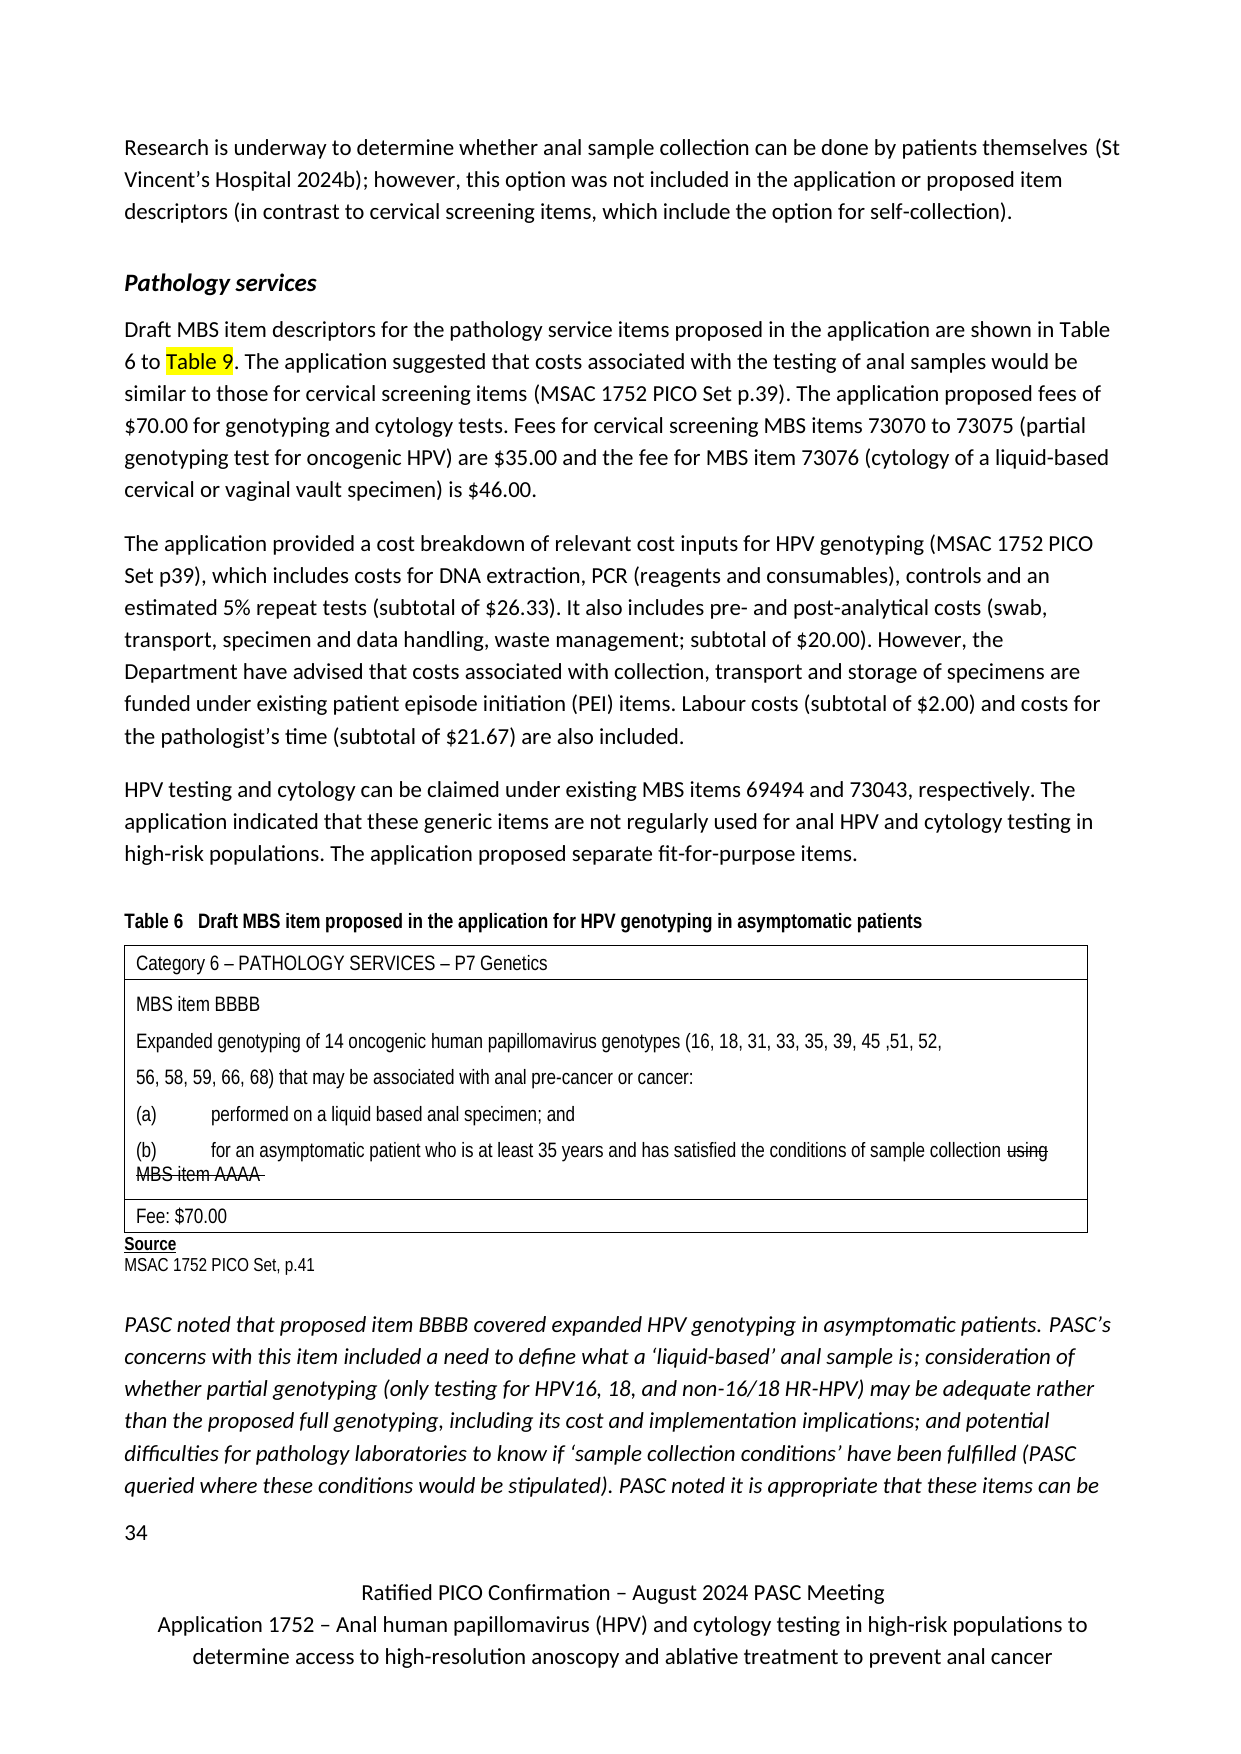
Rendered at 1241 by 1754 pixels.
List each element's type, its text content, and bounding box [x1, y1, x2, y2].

subtitle Pathology services [124, 267, 1122, 298]
text Source [124, 1233, 1122, 1254]
table_cell Fee: $70.00 [125, 1200, 1087, 1232]
text HPV testing and cytology can be claimed under existing MBS items 69494 and 73043, respectively. The application indicated that these generic items are not regularly used for anal HPV and cytology testing in high-risk populations. The application proposed separate fit-for-purpose items. [124, 775, 1122, 867]
table_header Category 6 – PATHOLOGY SERVICES – P7 Genetics [125, 946, 1087, 979]
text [124, 1310, 1122, 1499]
text Research is underway to determine whether anal sample collection can be done by patients themselves (St Vincent’s Hospital 2024b); however, this option was not included in the application or proposed item descriptors (in contrast to cervical screening items, which include the option for self-collection). [124, 133, 1122, 226]
text MSAC 1752 PICO Set, p.41 [124, 1254, 1122, 1276]
text Table 6 Draft MBS item proposed in the application for HPV genotyping in asymptomatic patients [124, 909, 1122, 933]
table_cell MBS item BBBB Expanded genotyping of 14 oncogenic human papillomavirus genotypes (16, 18, 31, 33, 35, 39, 45 ,51, 52, 56, 58, 59, 66, 68) that may be associated with anal pre-cancer or cancer: (a) performed on a liquid based anal specimen; and (b) for an asymptomatic patient who is at least 35 years and has satisfied the conditions of sample collection using MBS item AAAA [125, 980, 1087, 1198]
text The application provided a cost breakdown of relevant cost inputs for HPV genotyping (MSAC 1752 PICO Set p39), which includes costs for DNA extraction, PCR (reagents and consumables), controls and an estimated 5% repeat tests (subtotal of $26.33). It also includes pre- and post-analytical costs (swab, transport, specimen and data handling, waste management; subtotal of $20.00). However, the Department have advised that costs associated with collection, transport and storage of specimens are funded under existing patient episode initiation (PEI) items. Labour costs (subtotal of $2.00) and costs for the pathologist’s time (subtotal of $21.67) are also included. [124, 529, 1122, 750]
text Draft MBS item descriptors for the pathology service items proposed in the application are shown in Table 6 to Table 9. The application suggested that costs associated with the testing of anal samples would be similar to those for cervical screening items (MSAC 1752 PICO Set p.39). The application proposed fees of $70.00 for genotyping and cytology tests. Fees for cervical screening MBS items 73070 to 73075 (partial genotyping test for oncogenic HPV) are $35.00 and the fee for MBS item 73076 (cytology of a liquid-based cervical or vaginal vault specimen) is $46.00. [124, 315, 1122, 504]
